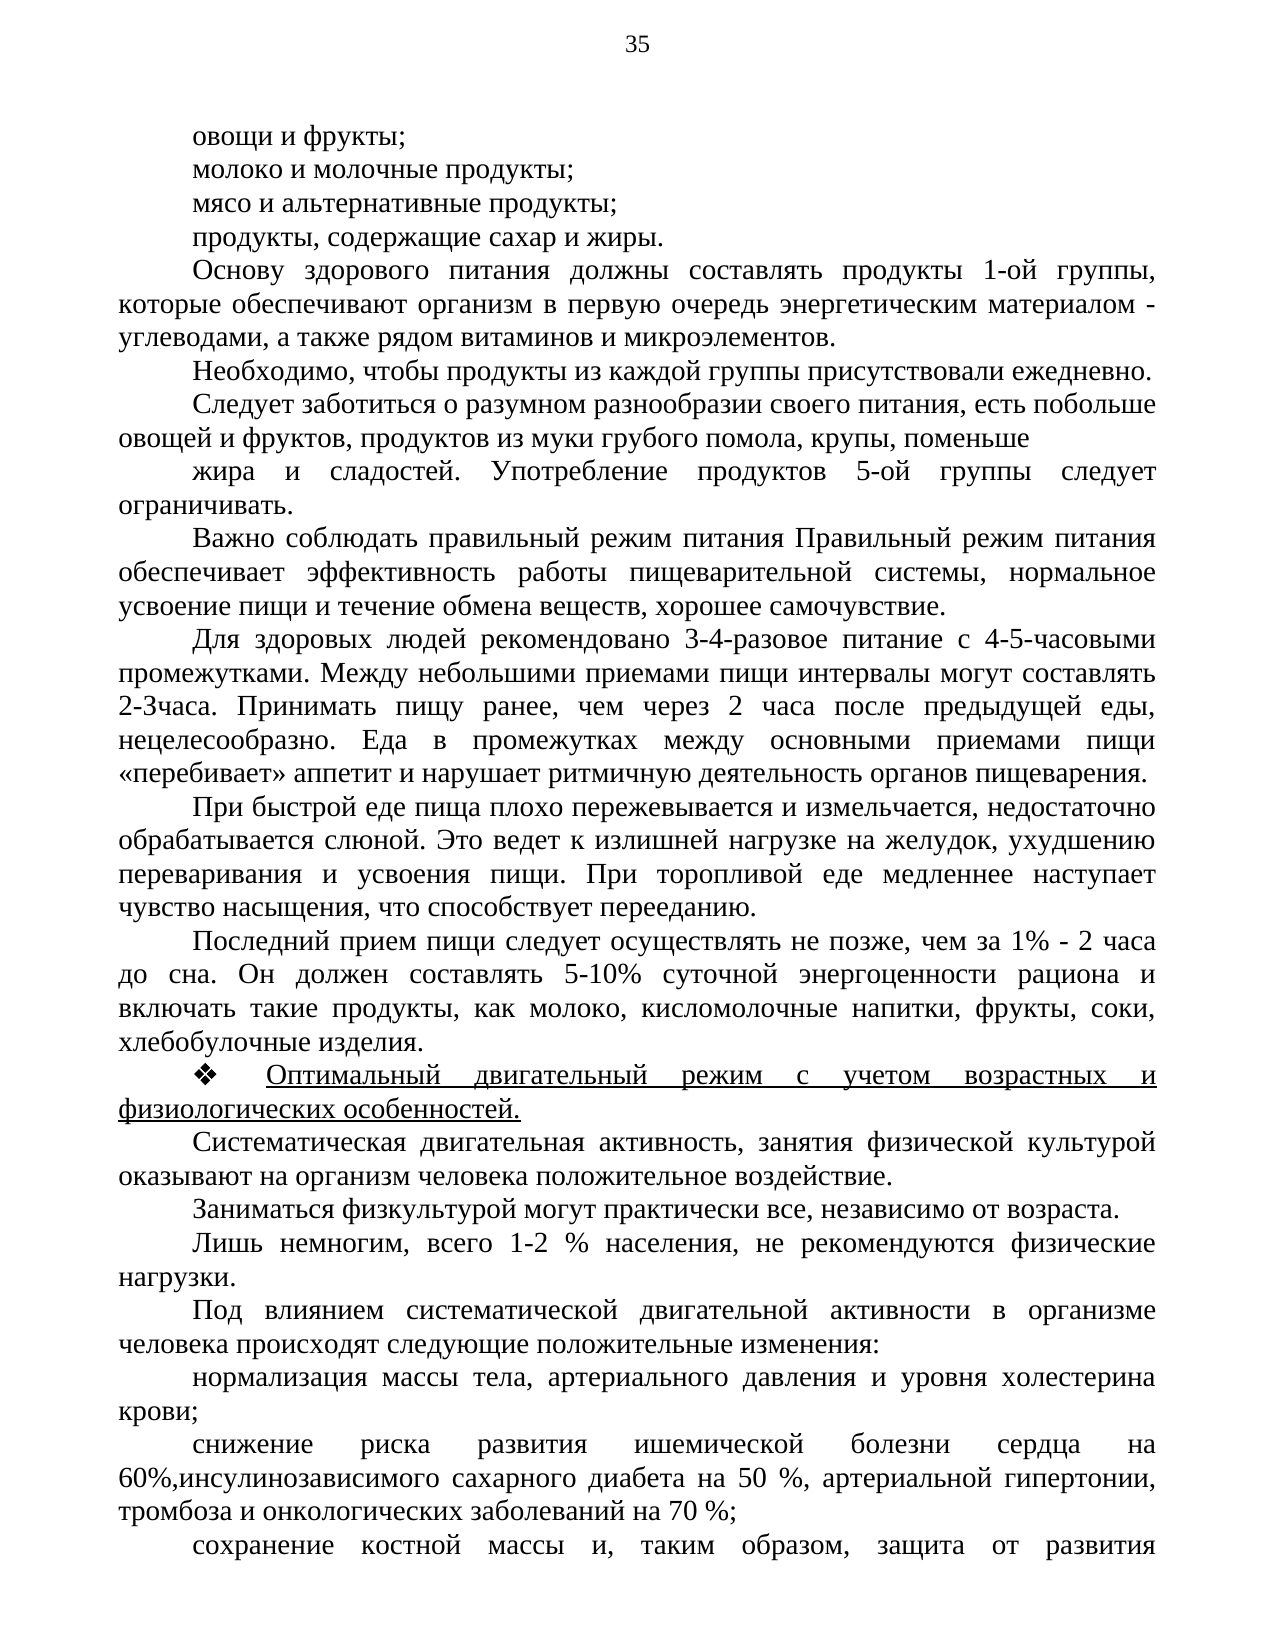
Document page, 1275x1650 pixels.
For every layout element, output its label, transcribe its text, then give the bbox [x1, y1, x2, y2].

text мясо и альтернативные продукты; [118, 185, 1157, 219]
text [118, 1527, 1157, 1561]
text Систематическая двигательная активность, занятия физической культурой оказывают на организм человека положительное воздействие. [118, 1124, 1157, 1192]
text При быстрой еде пища плохо пережевывается и измельчается, недостаточно обрабатывается слюной. Это ведет к излишней нагрузке на желудок, ухудшению переваривания и усвоения пищи. При торопливой еде медленнее наступает чувство насыщения, что способствует перееданию. [118, 789, 1157, 923]
text Необходимо, чтобы продукты из каждой группы присутствовали ежедневно. [118, 353, 1157, 386]
text Последний прием пищи следует осуществлять не позже, чем за 1% - 2 часа до сна. Он должен составлять 5-10% суточной энергоценности рациона и включать такие продукты, как молоко, кисломолочные напитки, фрукты, соки, хлебобулочные изделия. [118, 923, 1157, 1057]
text снижение риска развития ишемической болезни сердца на 60%,инсулинозависимого сахарного диабета на 50 %, артериальной гипертонии, тромбоза и онкологических заболеваний на 70 %; [118, 1426, 1157, 1527]
text овощи и фрукты; [118, 118, 1157, 152]
text Следует заботиться о разумном разнообразии своего питания, есть побольше овощей и фруктов, продуктов из муки грубого помола, крупы, поменьше [118, 386, 1157, 453]
text молоко и молочные продукты; [118, 152, 1157, 185]
text Под влиянием систематической двигательной активности в организме человека происходят следующие положительные изменения: [118, 1292, 1157, 1359]
text Важно соблюдать правильный режим питания Правильный режим питания обеспечивает эффективность работы пищеварительной системы, нормальное усвоение пищи и течение обмена веществ, хорошее самочувствие. [118, 521, 1157, 621]
text Основу здорового питания должны составлять продукты 1-ой группы, которые обеспечивают организм в первую очередь энергетическим материалом - углеводами, а также рядом витаминов и микроэлементов. [118, 252, 1157, 353]
text нормализация массы тела, артериального давления и уровня холестерина крови; [118, 1359, 1157, 1426]
text продукты, содержащие сахар и жиры. [118, 219, 1157, 252]
list Оптимальный двигательный режим с учетом возрастных и физиологических особенностей. [118, 1057, 1157, 1124]
text Лишь немногим, всего 1-2 % населения, не рекомендуются физические нагрузки. [118, 1225, 1157, 1292]
text жира и сладостей. Употребление продуктов 5-ой группы следует ограничивать. [118, 453, 1157, 521]
text Для здоровых людей рекомендовано 3-4-разовое питание с 4-5-часовыми промежутками. Между небольшими приемами пищи интервалы могут составлять 2-Зчаса. Принимать пищу ранее, чем через 2 часа после предыдущей еды, нецелесообразно. Еда в промежутках между основными приемами пищи «перебивает» аппетит и нарушает ритмичную деятельность органов пищеварения. [118, 621, 1157, 789]
text Заниматься физкультурой могут практически все, независимо от возраста. [118, 1192, 1157, 1225]
